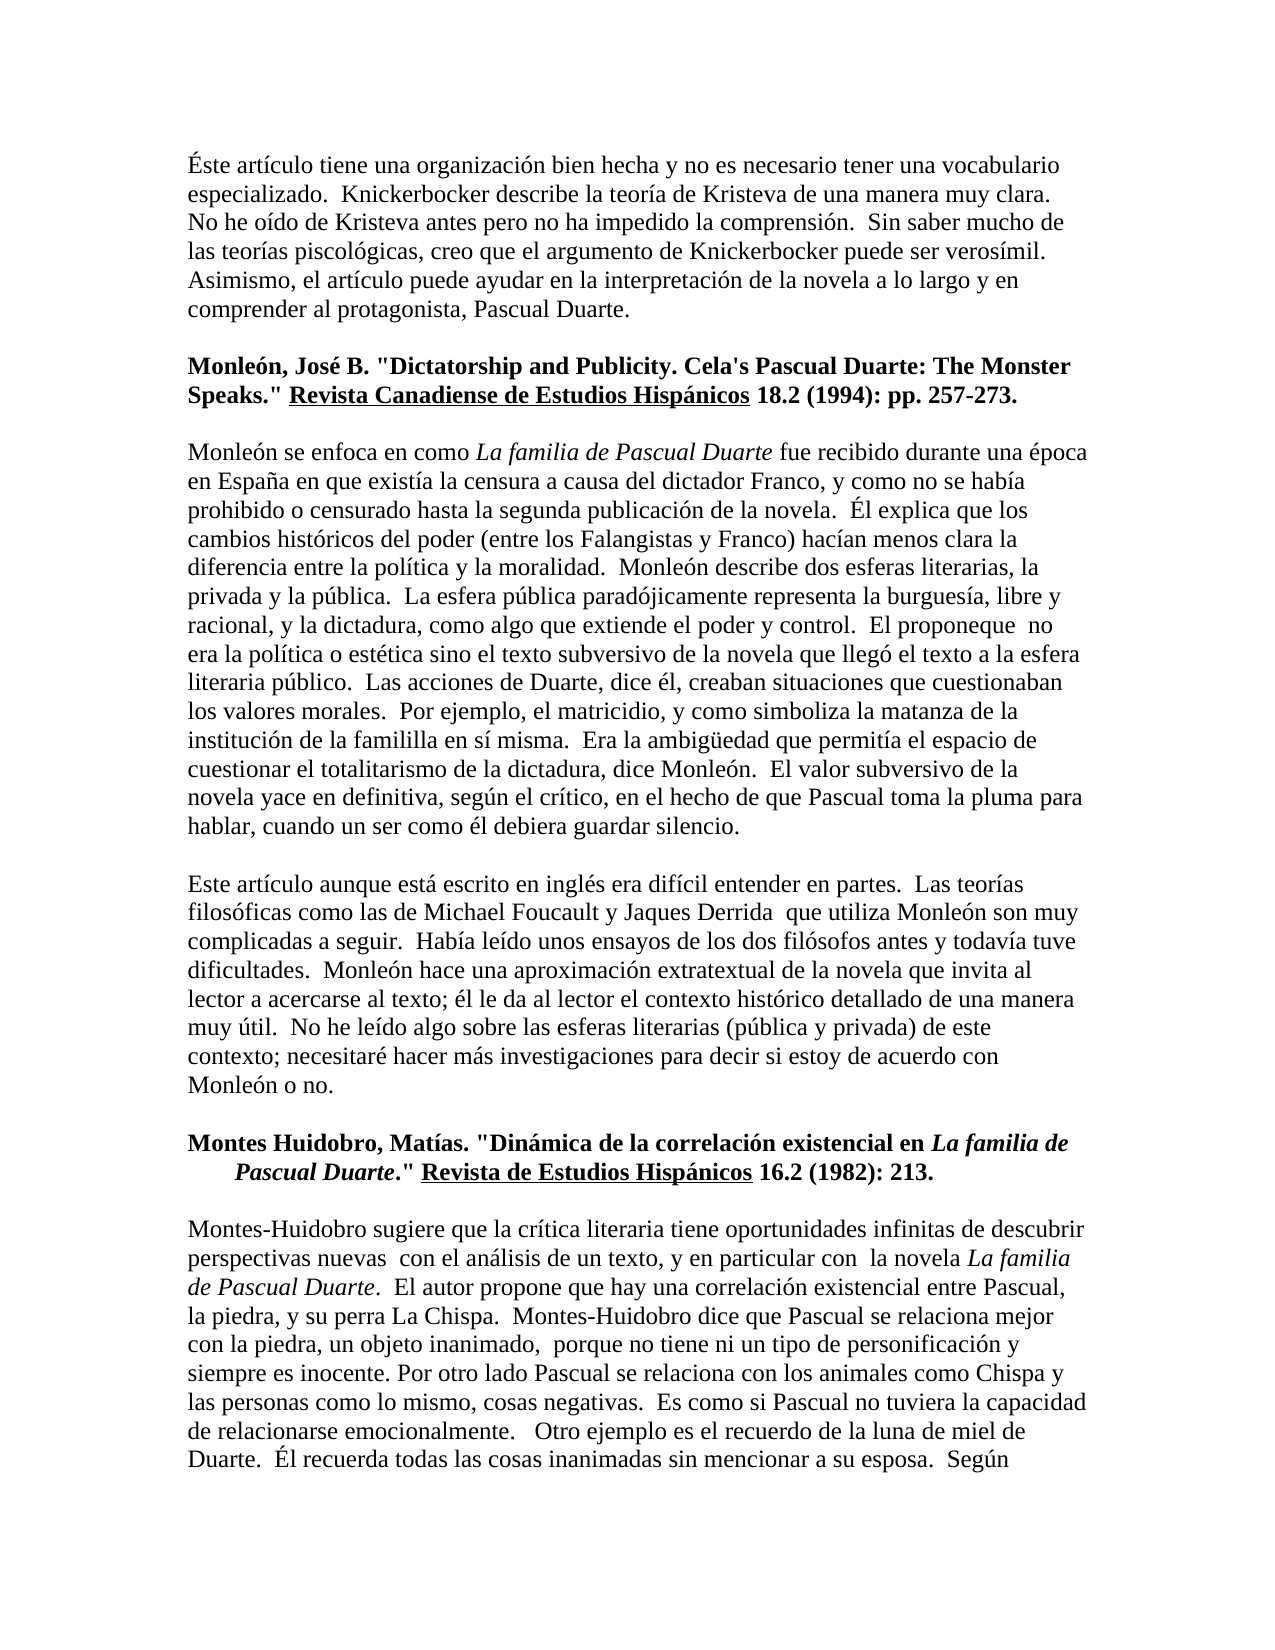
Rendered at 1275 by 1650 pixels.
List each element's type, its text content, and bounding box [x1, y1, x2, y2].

text Monleón se enfoca en como La familia de Pascual Duarte fue recibido durante una época en España en que existía la censura a causa del dictador Franco, y como no se había prohibido o censurado hasta la segunda publicación de la novela. Él explica que los cambios históricos del poder (entre los Falangistas y Franco) hacían menos clara la diferencia entre la política y la moralidad. Monleón describe dos esferas literarias, la privada y la pública. La esfera pública paradójicamente representa la burguesía, libre y racional, y la dictadura, como algo que extiende el poder y control. El proponeque no era la política o estética sino el texto subversivo de la novela que llegó el texto a la esfera literaria público. Las acciones de Duarte, dice él, creaban situaciones que cuestionaban los valores morales. Por ejemplo, el matricidio, y como simboliza la matanza de la institución de la famililla en sí misma. Era la ambigüedad que permitía el espacio de cuestionar el totalitarismo de la dictadura, dice Monleón. El valor subversivo de la novela yace en definitiva, según el crítico, en el hecho de que Pascual toma la pluma para hablar, cuando un ser como él debiera guardar silencio. [187, 437, 1087, 840]
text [187, 1214, 1087, 1473]
text Este artículo aunque está escrito en inglés era difícil entender en partes. Las teorías filosóficas como las de Michael Foucault y Jaques Derrida que utiliza Monleón son muy complicadas a seguir. Había leído unos ensayos de los dos filósofos antes y todavía tuve dificultades. Monleón hace una aproximación extratextual de la novela que invita al lector a acercarse al texto; él le da al lector el contexto histórico detallado de una manera muy útil. No he leído algo sobre las esferas literarias (pública y privada) de este contexto; necesitaré hacer más investigaciones para decir si estoy de acuerdo con Monleón o no. [187, 869, 1087, 1099]
text Monleón, José B. "Dictatorship and Publicity. Cela's Pascual Duarte: The Monster Speaks." Revista Canadiense de Estudios Hispánicos 18.2 (1994): pp. 257-273. [187, 351, 1087, 409]
text Montes Huidobro, Matías. "Dinámica de la correlación existencial en La familia de Pascual Duarte." Revista de Estudios Hispánicos 16.2 (1982): 213. [187, 1128, 1087, 1185]
text Éste artículo tiene una organización bien hecha y no es necesario tener una vocabulario especializado. Knickerbocker describe la teoría de Kristeva de una manera muy clara. No he oído de Kristeva antes pero no ha impedido la comprensión. Sin saber mucho de las teorías piscológicas, creo que el argumento de Knickerbocker puede ser verosímil. Asimismo, el artículo puede ayudar en la interpretación de la novela a lo largo y en comprender al protagonista, Pascual Duarte. [187, 150, 1087, 322]
